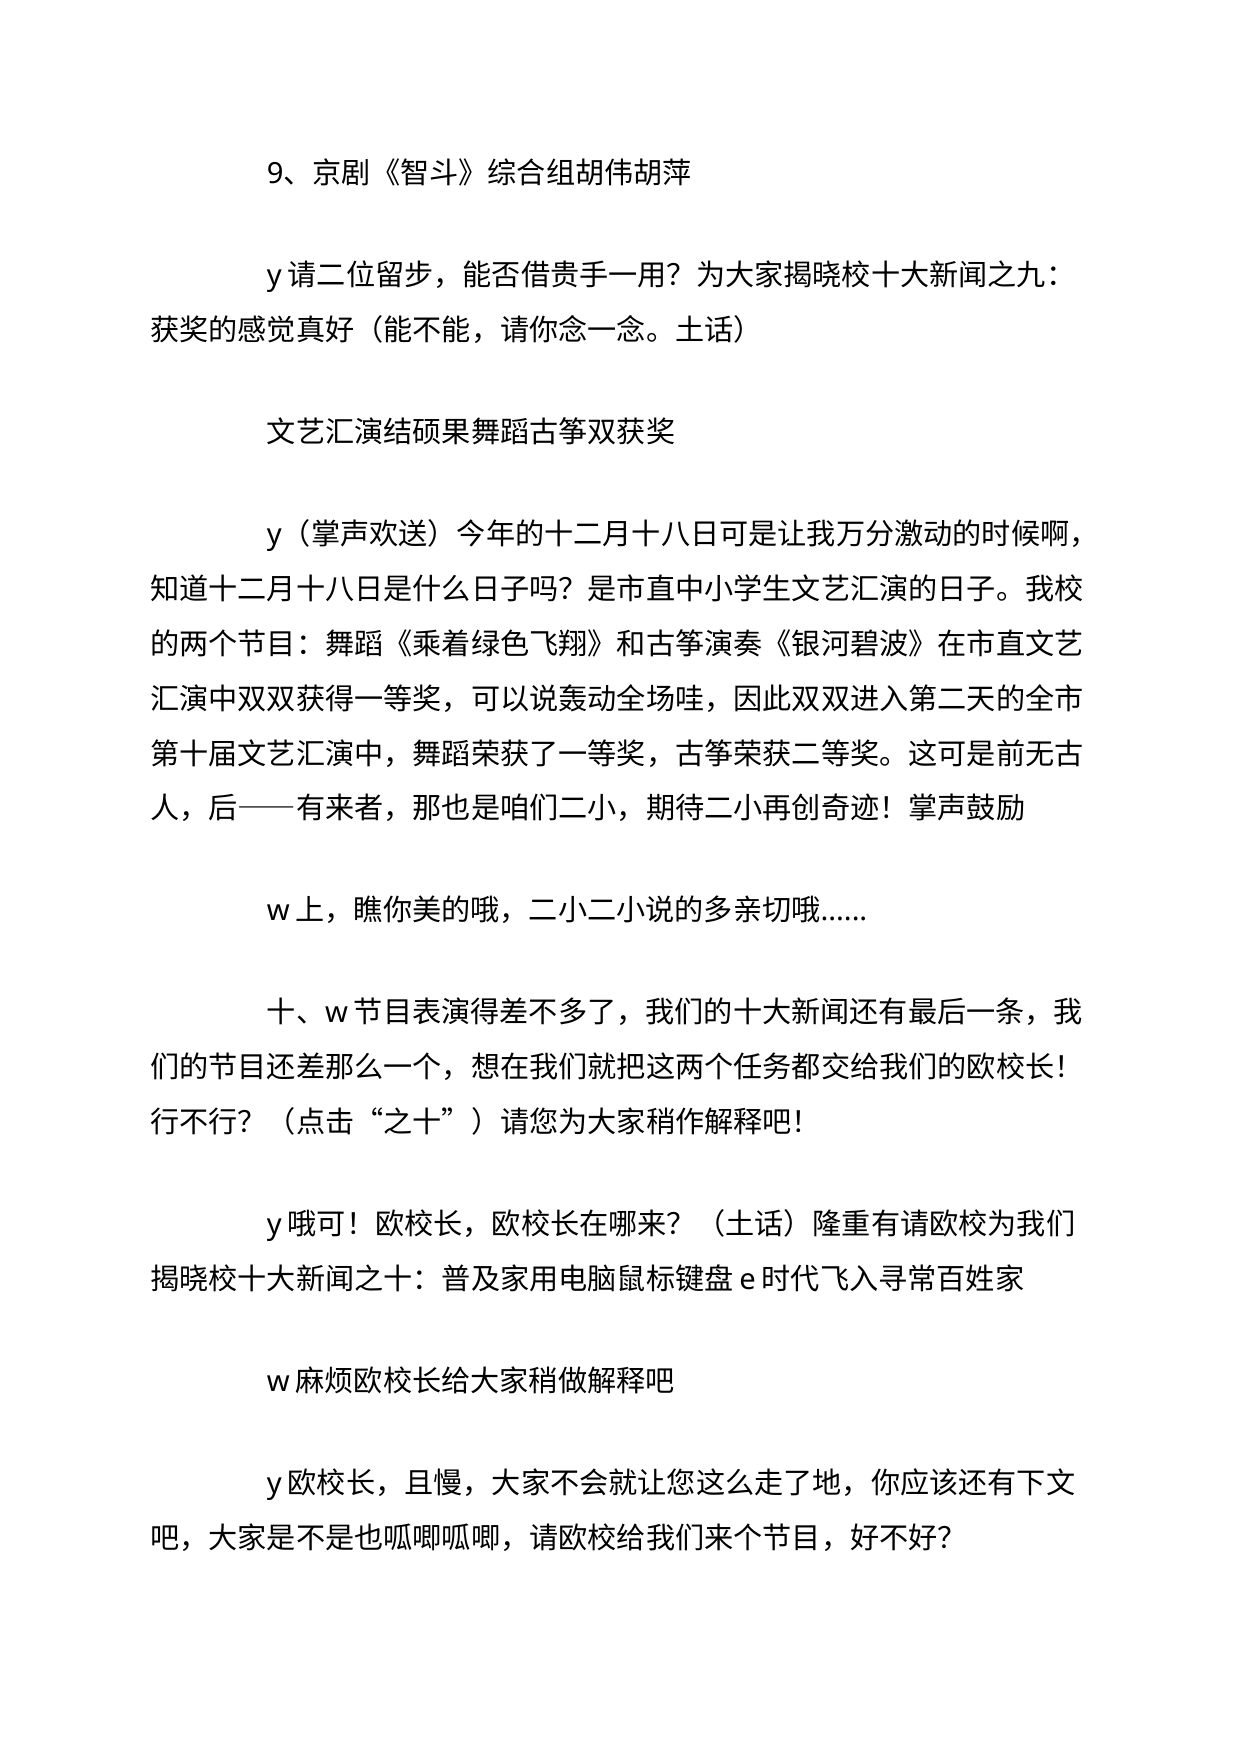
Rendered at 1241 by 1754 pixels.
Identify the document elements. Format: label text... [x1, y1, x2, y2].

text w麻烦欧校长给大家稍做解释吧 [150, 1357, 1090, 1400]
text 文艺汇演结硕果舞蹈古筝双获奖 [150, 409, 1090, 451]
text y请二位留步，能否借贵手一用？为大家揭晓校十大新闻之九：获奖的感觉真好（能不能，请你念一念。土话） [150, 252, 1090, 349]
text y（掌声欢送）今年的十二月十八日可是让我万分激动的时候啊，知道十二月十八日是什么日子吗？是市直中小学生文艺汇演的日子。我校的两个节目：舞蹈《乘着绿色飞翔》和古筝演奏《银河碧波》在市直文艺汇演中双双获得一等奖，可以说轰动全场哇，因此双双进入第二天的全市第十届文艺汇演中，舞蹈荣获了一等奖，古筝荣获二等奖。这可是前无古人，后——有来者，那也是咱们二小，期待二小再创奇迹！掌声鼓励 [150, 511, 1090, 827]
text y欧校长，且慢，大家不会就让您这么走了地，你应该还有下文吧，大家是不是也呱唧呱唧，请欧校给我们来个节目，好不好？ [150, 1459, 1090, 1557]
text 9、京剧《智斗》综合组胡伟胡萍 [150, 150, 1090, 192]
text 十、w节目表演得差不多了，我们的十大新闻还有最后一条，我们的节目还差那么一个，想在我们就把这两个任务都交给我们的欧校长！行不行？（点击“之十”）请您为大家稍作解释吧！ [150, 989, 1090, 1141]
text w上，瞧你美的哦，二小二小说的多亲切哦...... [150, 887, 1090, 929]
text y哦可！欧校长，欧校长在哪来？（土话）隆重有请欧校为我们揭晓校十大新闻之十：普及家用电脑鼠标键盘e时代飞入寻常百姓家 [150, 1201, 1090, 1298]
